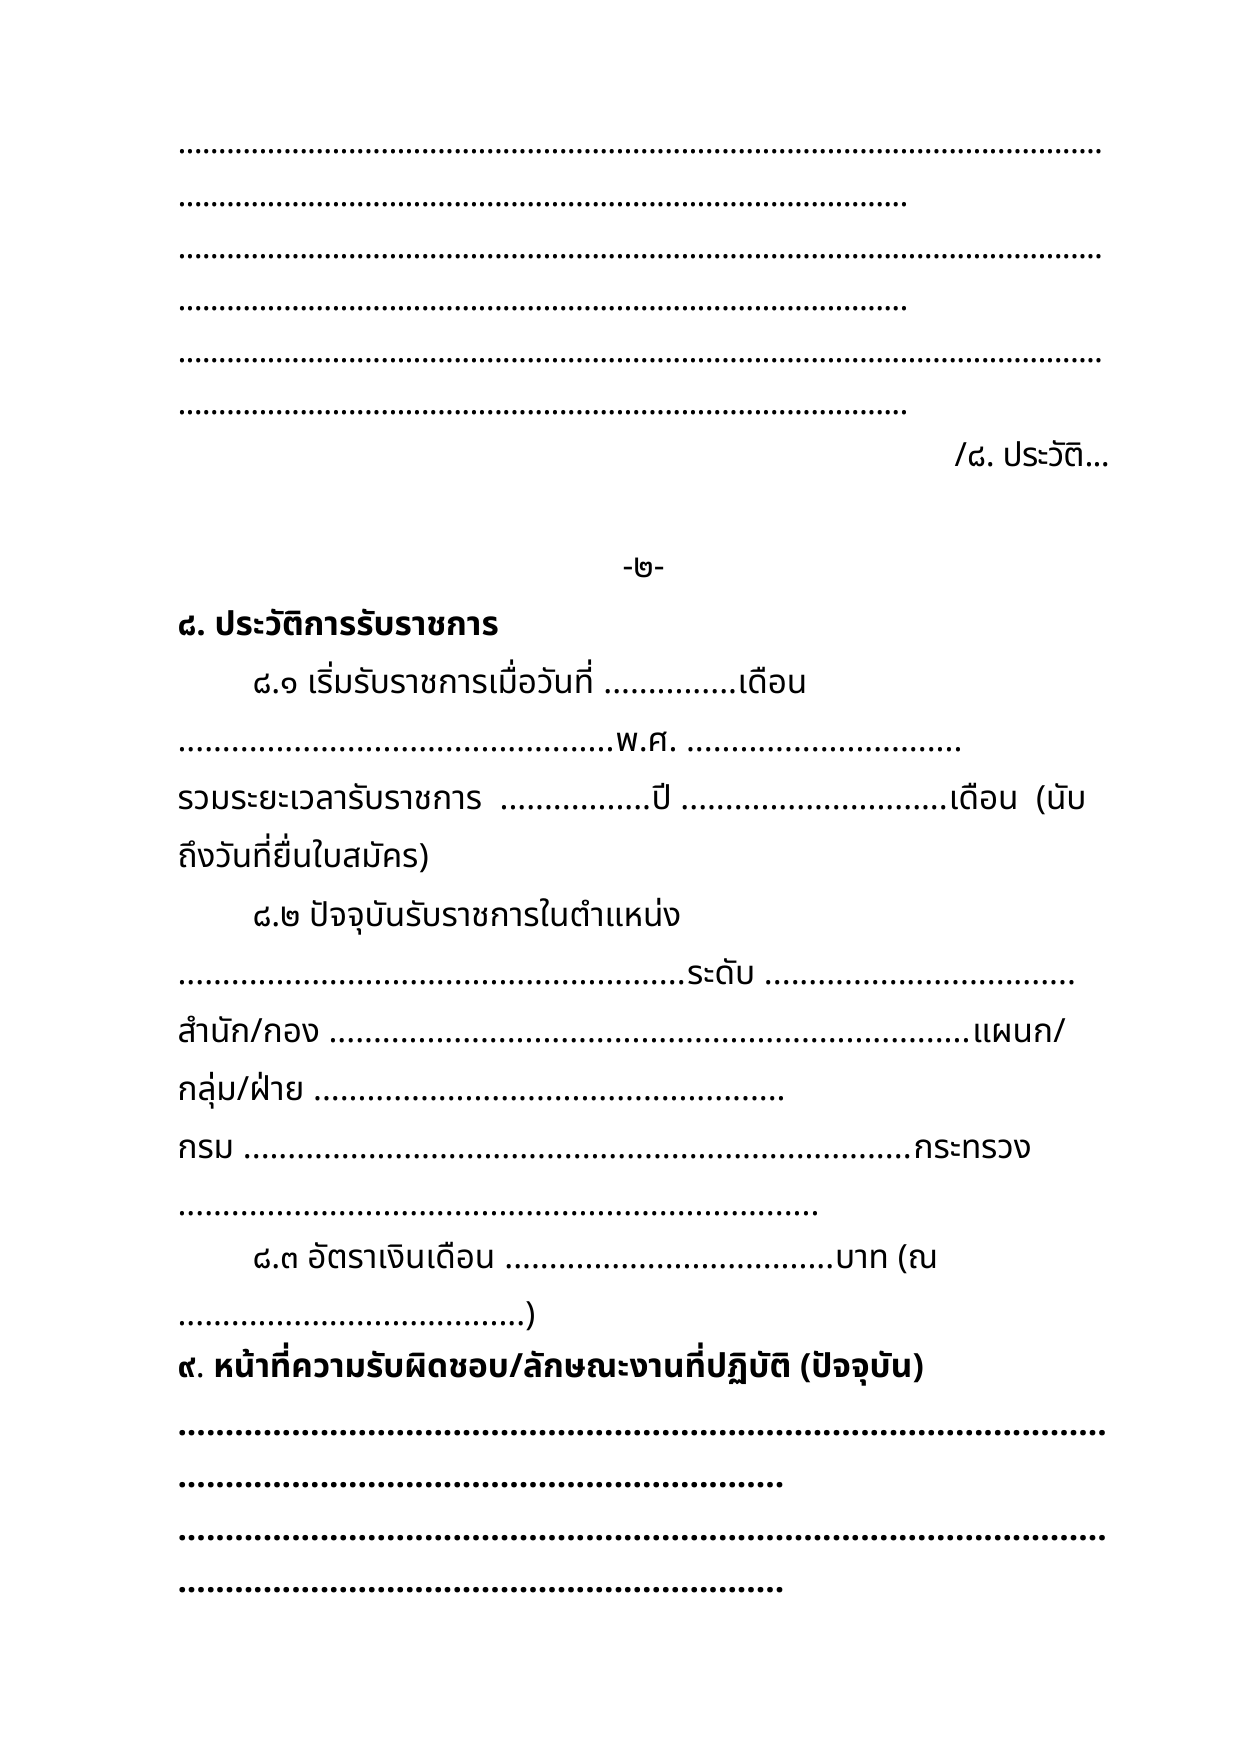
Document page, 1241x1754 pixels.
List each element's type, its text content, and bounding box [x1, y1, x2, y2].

list ............................................................................................................................................................................................................ [177, 222, 1110, 320]
list /๘. ประวัติ... [177, 431, 1110, 482]
list ............................................................................................................................................................................................................ [177, 118, 1110, 216]
text ๘.๓ อัตราเงินเดือน .....................................บาท (ณ .......................................) [177, 1232, 1110, 1335]
text ๙. หน้าที่ความรับผิดชอบ/ลักษณะงานที่ปฏิบัติ (ปัจจุบัน) [177, 1342, 1110, 1393]
text -๒- [177, 542, 1110, 592]
text ๘.๒ ปัจจุบันรับราชการในตำแหน่ง .........................................................ระดับ ................................... [177, 890, 1110, 999]
text กรม ...........................................................................กระทรวง ........................................................................ [177, 1123, 1110, 1226]
list ๘.๑ เริ่มรับราชการเมื่อวันที่ ...............เดือน .................................................พ.ศ. ............................... [177, 658, 1110, 767]
list ๘. ประวัติการรับราชการ [177, 600, 1110, 650]
text รวมระยะเวลารับราชการ .................ปี ..............................เดือน (นับถึงวันที่ยื่นใบสมัคร) [177, 774, 1110, 883]
text สำนัก/กอง ........................................................................แผนก/กลุ่ม/ฝ่าย ..................................................... [177, 1007, 1110, 1115]
list ............................................................................................................................................................................................................ [177, 327, 1110, 424]
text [177, 1504, 1110, 1602]
